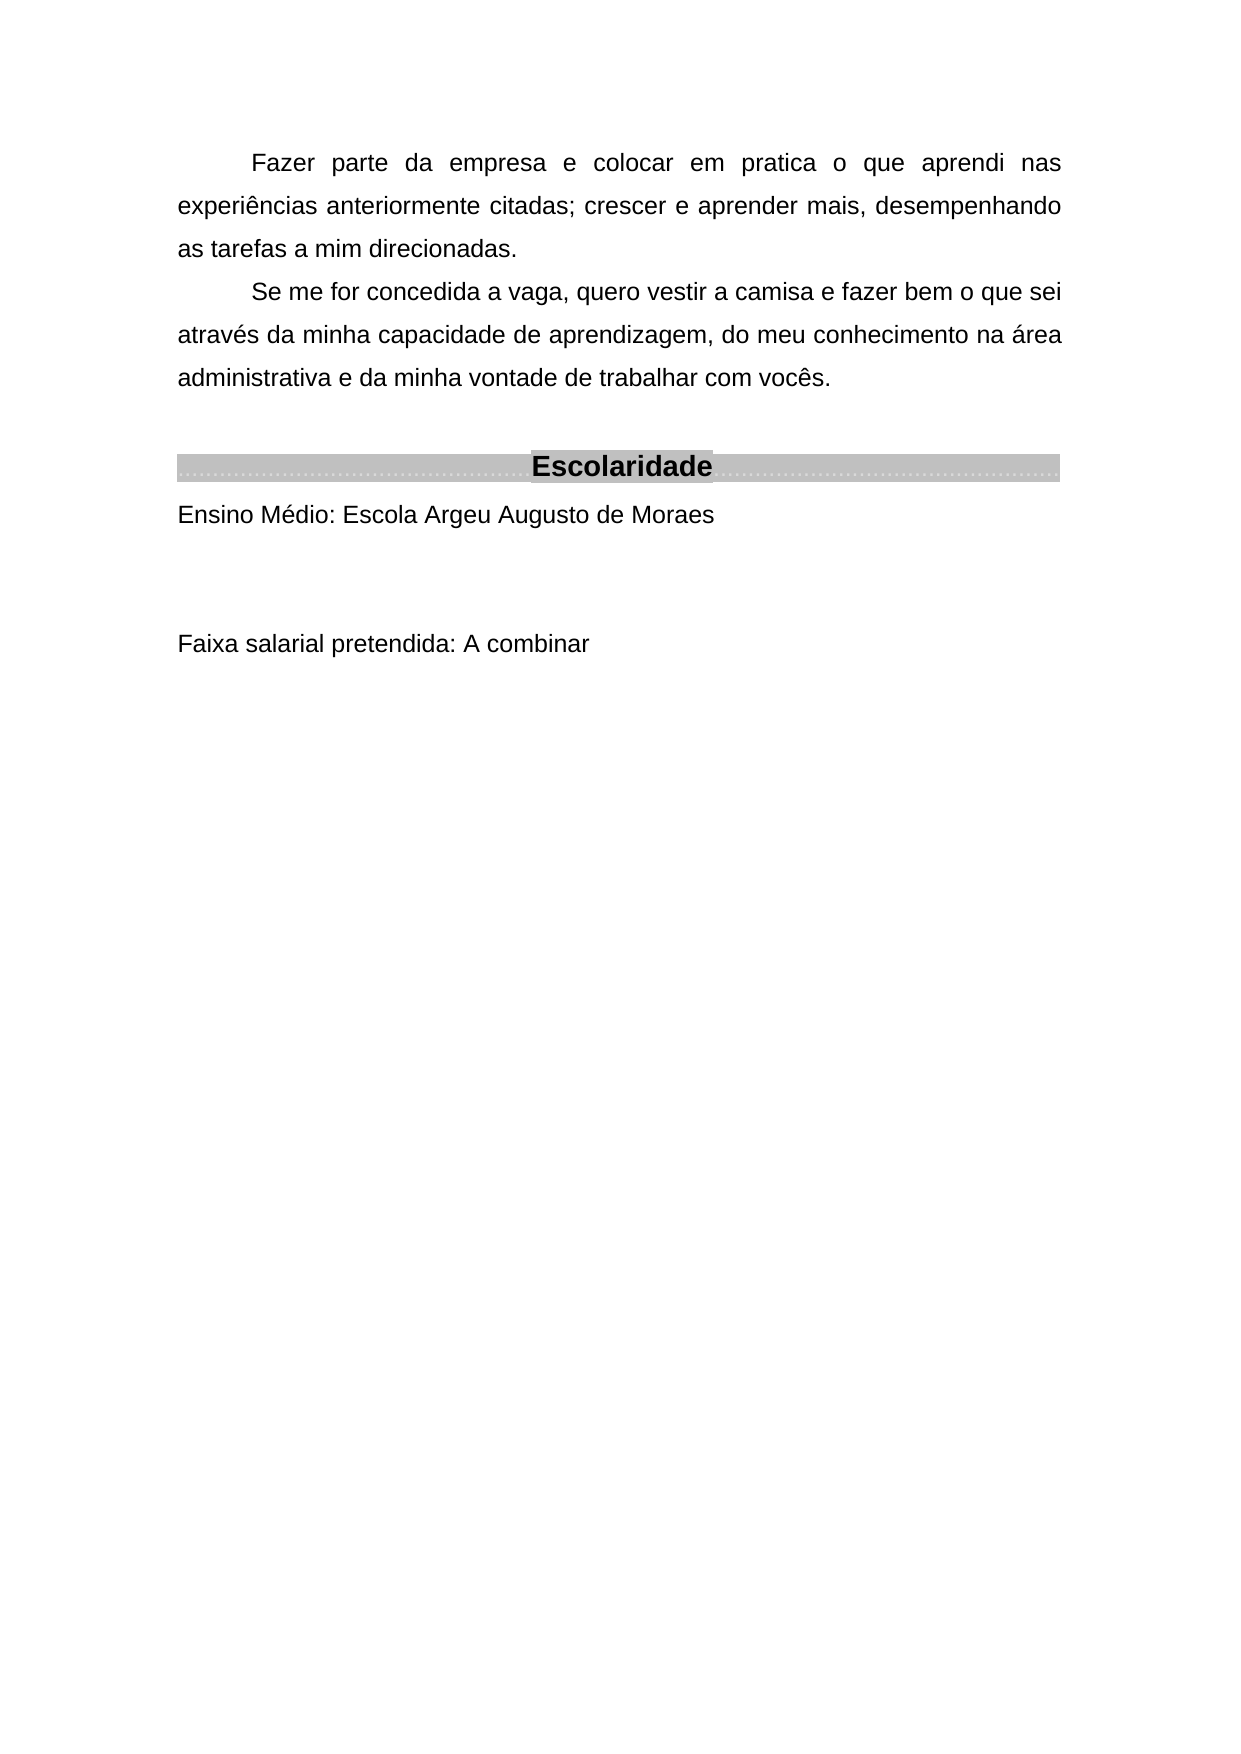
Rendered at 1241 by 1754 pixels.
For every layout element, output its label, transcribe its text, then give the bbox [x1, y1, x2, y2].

text Ensino Médio: Escola Argeu Augusto de Moraes [177, 500, 1063, 528]
text Se me for concedida a vaga, quero vestir a camisa e fazer bem o que sei através da minha capacidade de aprendizagem, do meu conhecimento na área administrativa e da minha vontade de trabalhar com vocês. [177, 277, 1063, 392]
text ...................................................Escolaridade.................................................. [177, 449, 1063, 483]
text Fazer parte da empresa e colocar em pratica o que aprendi nas experiências anteriormente citadas; crescer e aprender mais, desempenhando as tarefas a mim direcionadas. [177, 148, 1063, 263]
text Faixa salarial pretendida: A combinar [177, 629, 1063, 658]
